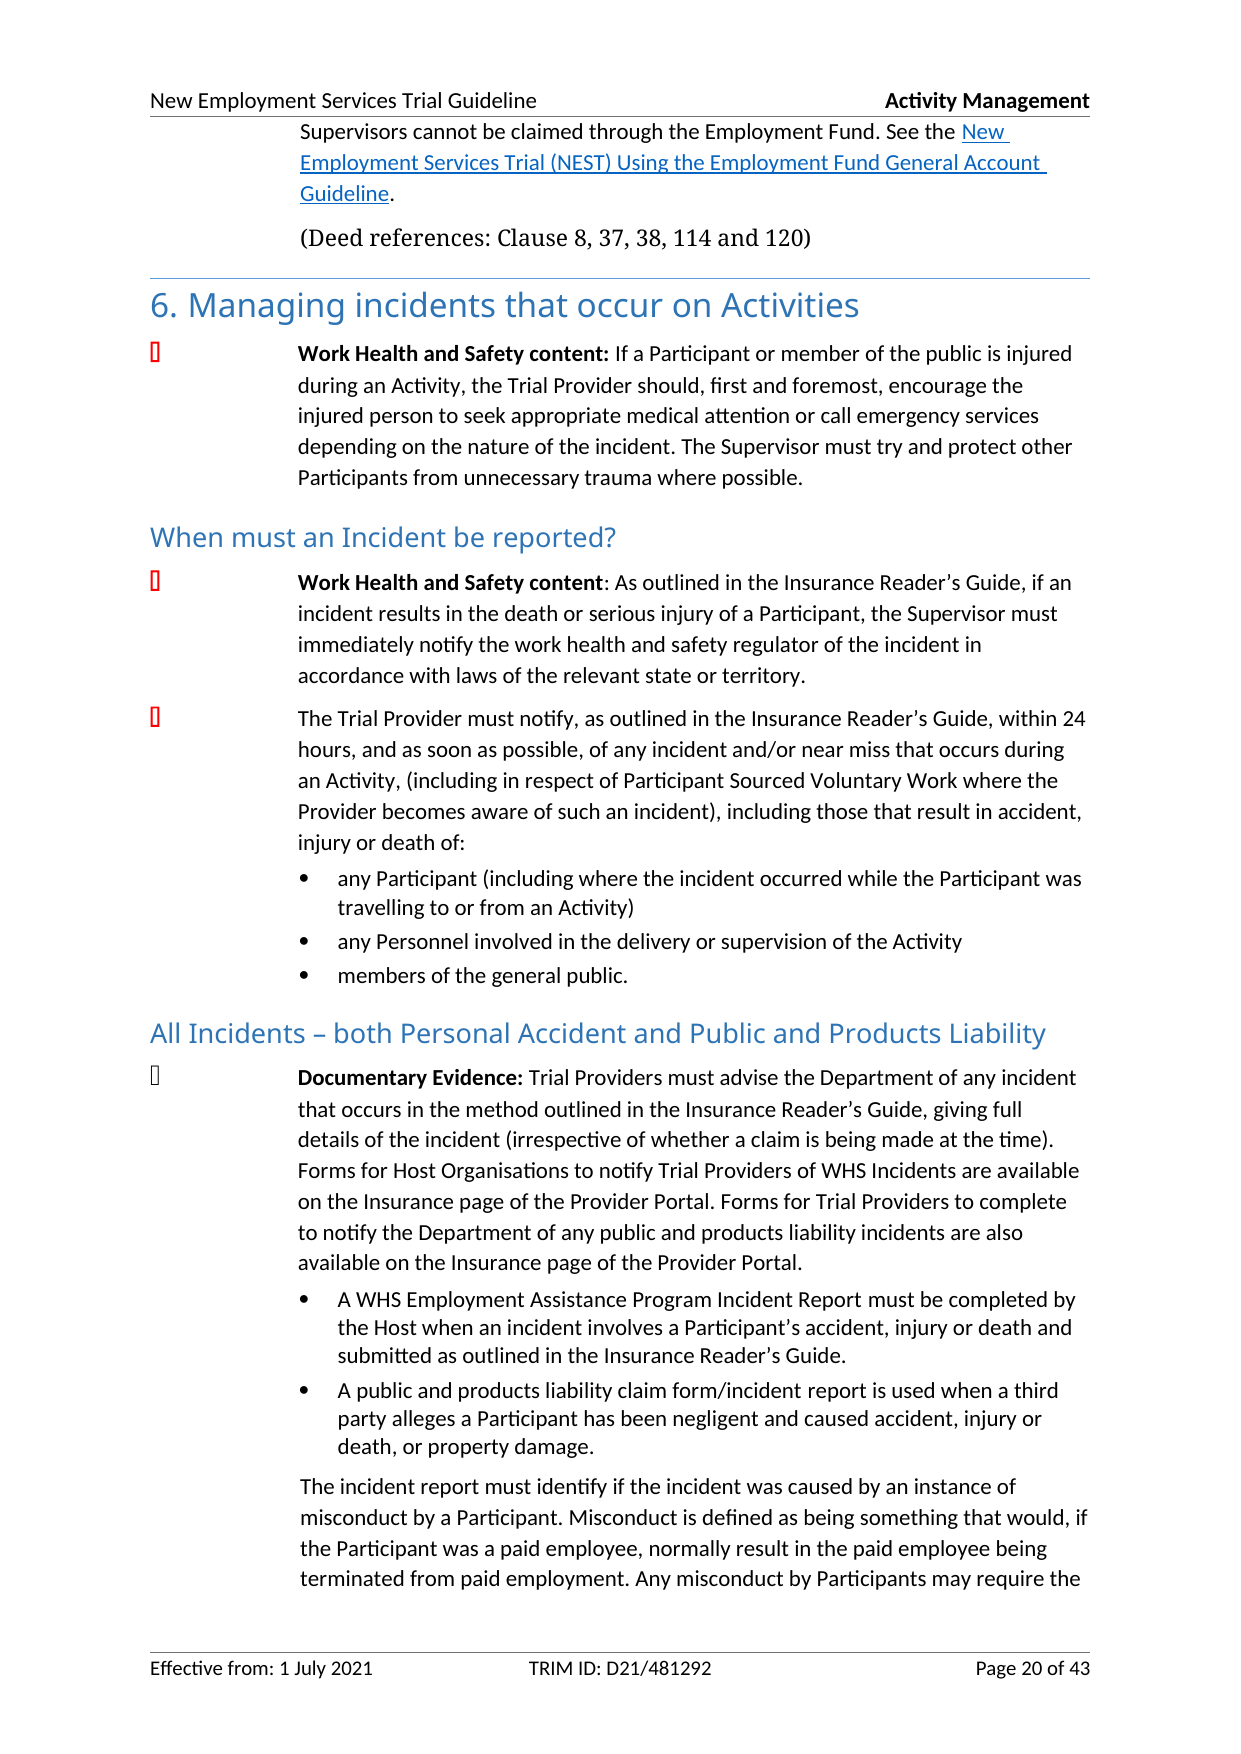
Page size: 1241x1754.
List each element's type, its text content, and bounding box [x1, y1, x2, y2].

text A WHS Employment Assistance Program Incident Report must be completed by the Host when an incident involves a Participant’s accident, injury or death and submitted as outlined in the Insurance Reader’s Guide. [300, 1286, 1090, 1369]
list Documentary Evidence: Trial Providers must advise the Department of any incident that occurs in the method outlined in the Insurance Reader’s Guide, giving full details of the incident (irrespective of whether a claim is being made at the time). Forms for Host Organisations to notify Trial Providers of WHS Incidents are available on the Insurance page of the Provider Portal. Forms for Trial Providers to complete to notify the Department of any public and products liability incidents are also available on the Insurance page of the Provider Portal. [150, 1063, 1090, 1277]
text members of the general public. [300, 961, 1090, 989]
text (Deed references: Clause 8, 37, 38, 114 and 120) [300, 222, 1090, 253]
text any Participant (including where the incident occurred while the Participant was travelling to or from an Activity) [300, 864, 1090, 921]
text The Trial Provider must notify, as outlined in the Insurance Reader’s Guide, within 24 hours, and as soon as possible, of any incident and/or near miss that occurs during an Activity, (including in respect of Participant Sourced Voluntary Work where the Provider becomes aware of such an incident), including those that result in accident, injury or death of: [150, 704, 1090, 856]
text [300, 117, 1090, 207]
text Work Health and Safety content: If a Participant or member of the public is injured during an Activity, the Trial Provider should, first and foremost, encourage the injured person to seek appropriate medical attention or call emergency services depending on the nature of the incident. The Supervisor must try and protect other Participants from unnecessary trauma where possible. [150, 339, 1090, 491]
text any Personnel involved in the delivery or supervision of the Activity [300, 927, 1090, 955]
text Work Health and Safety content: As outlined in the Insurance Reader’s Guide, if an incident results in the death or serious injury of a Participant, the Supervisor must immediately notify the work health and safety regulator of the incident in accordance with laws of the relevant state or territory. [150, 568, 1090, 689]
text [300, 1472, 1090, 1593]
subtitle Managing incidents that occur on Activities [150, 279, 1090, 327]
text A public and products liability claim form/incident report is used when a third party alleges a Participant has been negligent and caused accident, injury or death, or property damage. [300, 1376, 1090, 1460]
subtitle All Incidents – both Personal Accident and Public and Products Liability [150, 1014, 1090, 1051]
subtitle When must an Incident be reported? [150, 519, 1090, 556]
